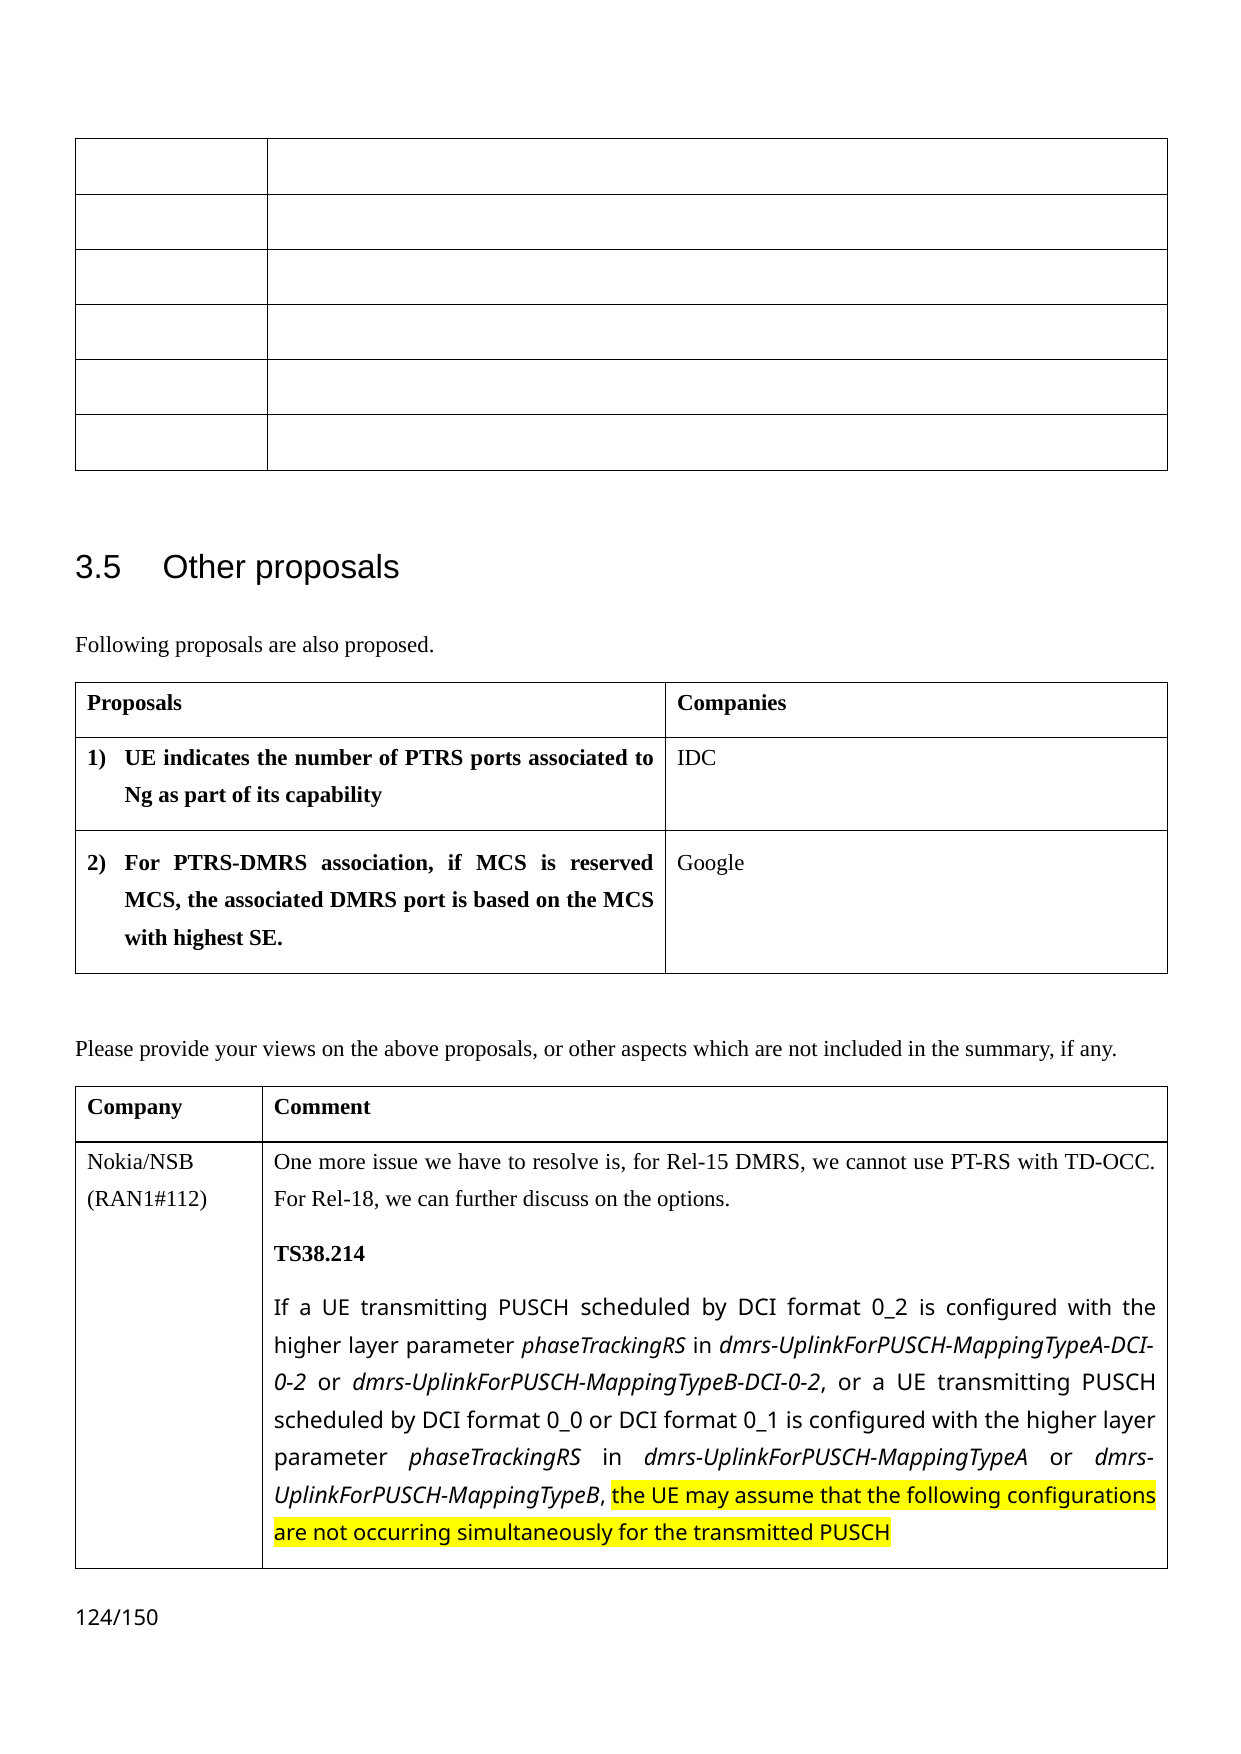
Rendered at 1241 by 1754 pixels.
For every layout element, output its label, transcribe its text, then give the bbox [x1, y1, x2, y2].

text Please provide your views on the above proposals, or other aspects which are not included in the summary, if any. [75, 1030, 1165, 1067]
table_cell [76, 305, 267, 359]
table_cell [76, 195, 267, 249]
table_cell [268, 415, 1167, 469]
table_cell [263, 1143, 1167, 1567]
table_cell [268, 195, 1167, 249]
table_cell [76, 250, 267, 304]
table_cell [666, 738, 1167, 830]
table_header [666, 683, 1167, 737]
subtitle Other proposals [75, 529, 1165, 604]
text Following proposals are also proposed. [75, 626, 1165, 663]
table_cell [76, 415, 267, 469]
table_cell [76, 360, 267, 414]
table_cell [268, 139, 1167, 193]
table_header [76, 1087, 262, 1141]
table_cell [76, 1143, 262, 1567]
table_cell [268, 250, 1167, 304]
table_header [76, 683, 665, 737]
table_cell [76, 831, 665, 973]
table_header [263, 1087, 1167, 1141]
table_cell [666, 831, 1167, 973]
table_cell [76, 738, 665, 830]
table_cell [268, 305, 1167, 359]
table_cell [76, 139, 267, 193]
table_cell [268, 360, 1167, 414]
